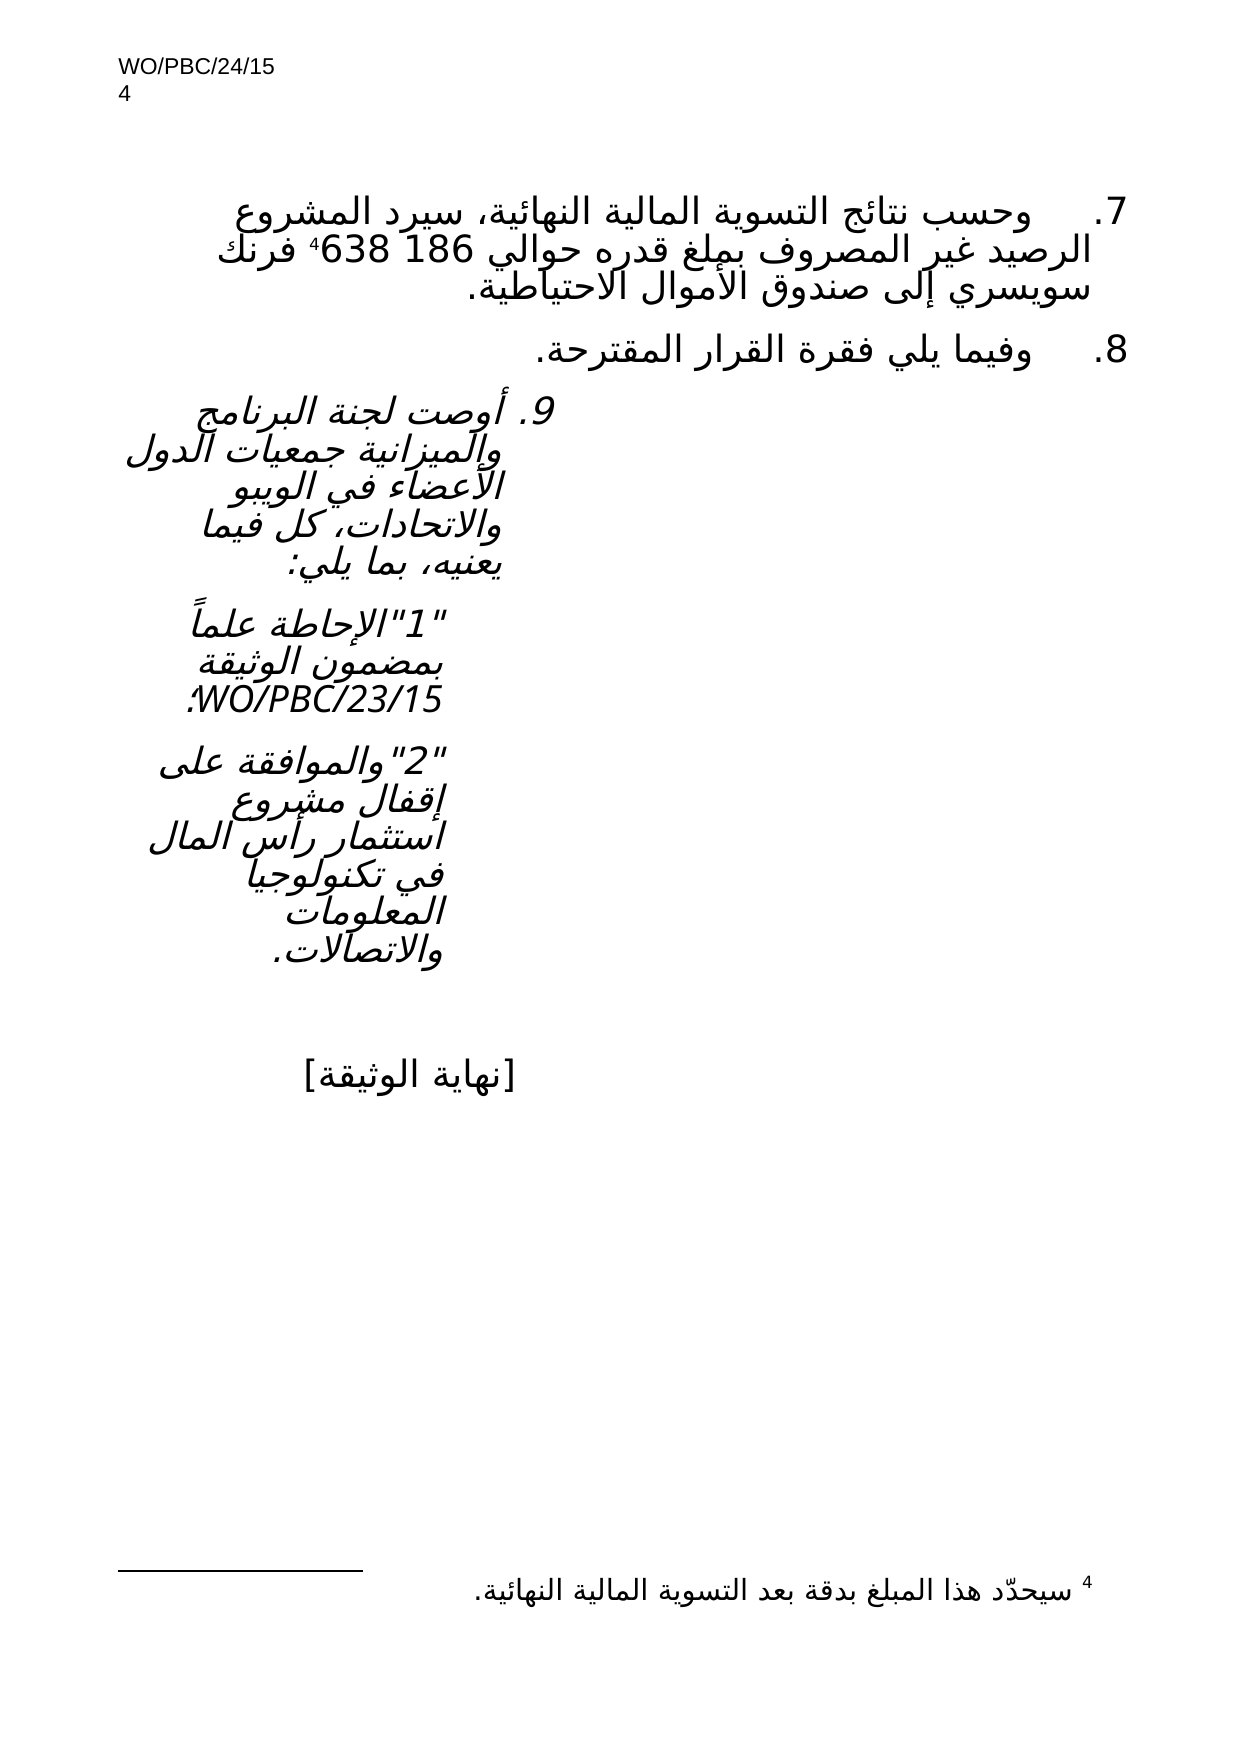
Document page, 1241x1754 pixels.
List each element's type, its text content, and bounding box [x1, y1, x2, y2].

text [نهاية الوثيقة] [118, 1057, 516, 1095]
text وحسب نتائج التسوية المالية النهائية، سيرد المشروع الرصيد غير المصروف بملغ قدره حوالي 638 186 فرنك سويسري إلى صندوق الأموال الاحتياطية. [118, 195, 1092, 307]
text أوصت لجنة البرنامج والميزانية جمعيات الدول الأعضاء في الويبو والاتحادات، كل فيما يعنيه، بما يلي: [118, 395, 516, 582]
text وفيما يلي فقرة القرار المقترحة. [118, 332, 1092, 370]
list "1" الإحاطة علماً بمضمون الوثيقة WO/PBC/23/15؛ [118, 607, 443, 720]
list "2" والموافقة على إقفال مشروع استثمار رأس المال في تكنولوجيا المعلومات والاتصالات. [118, 745, 443, 970]
